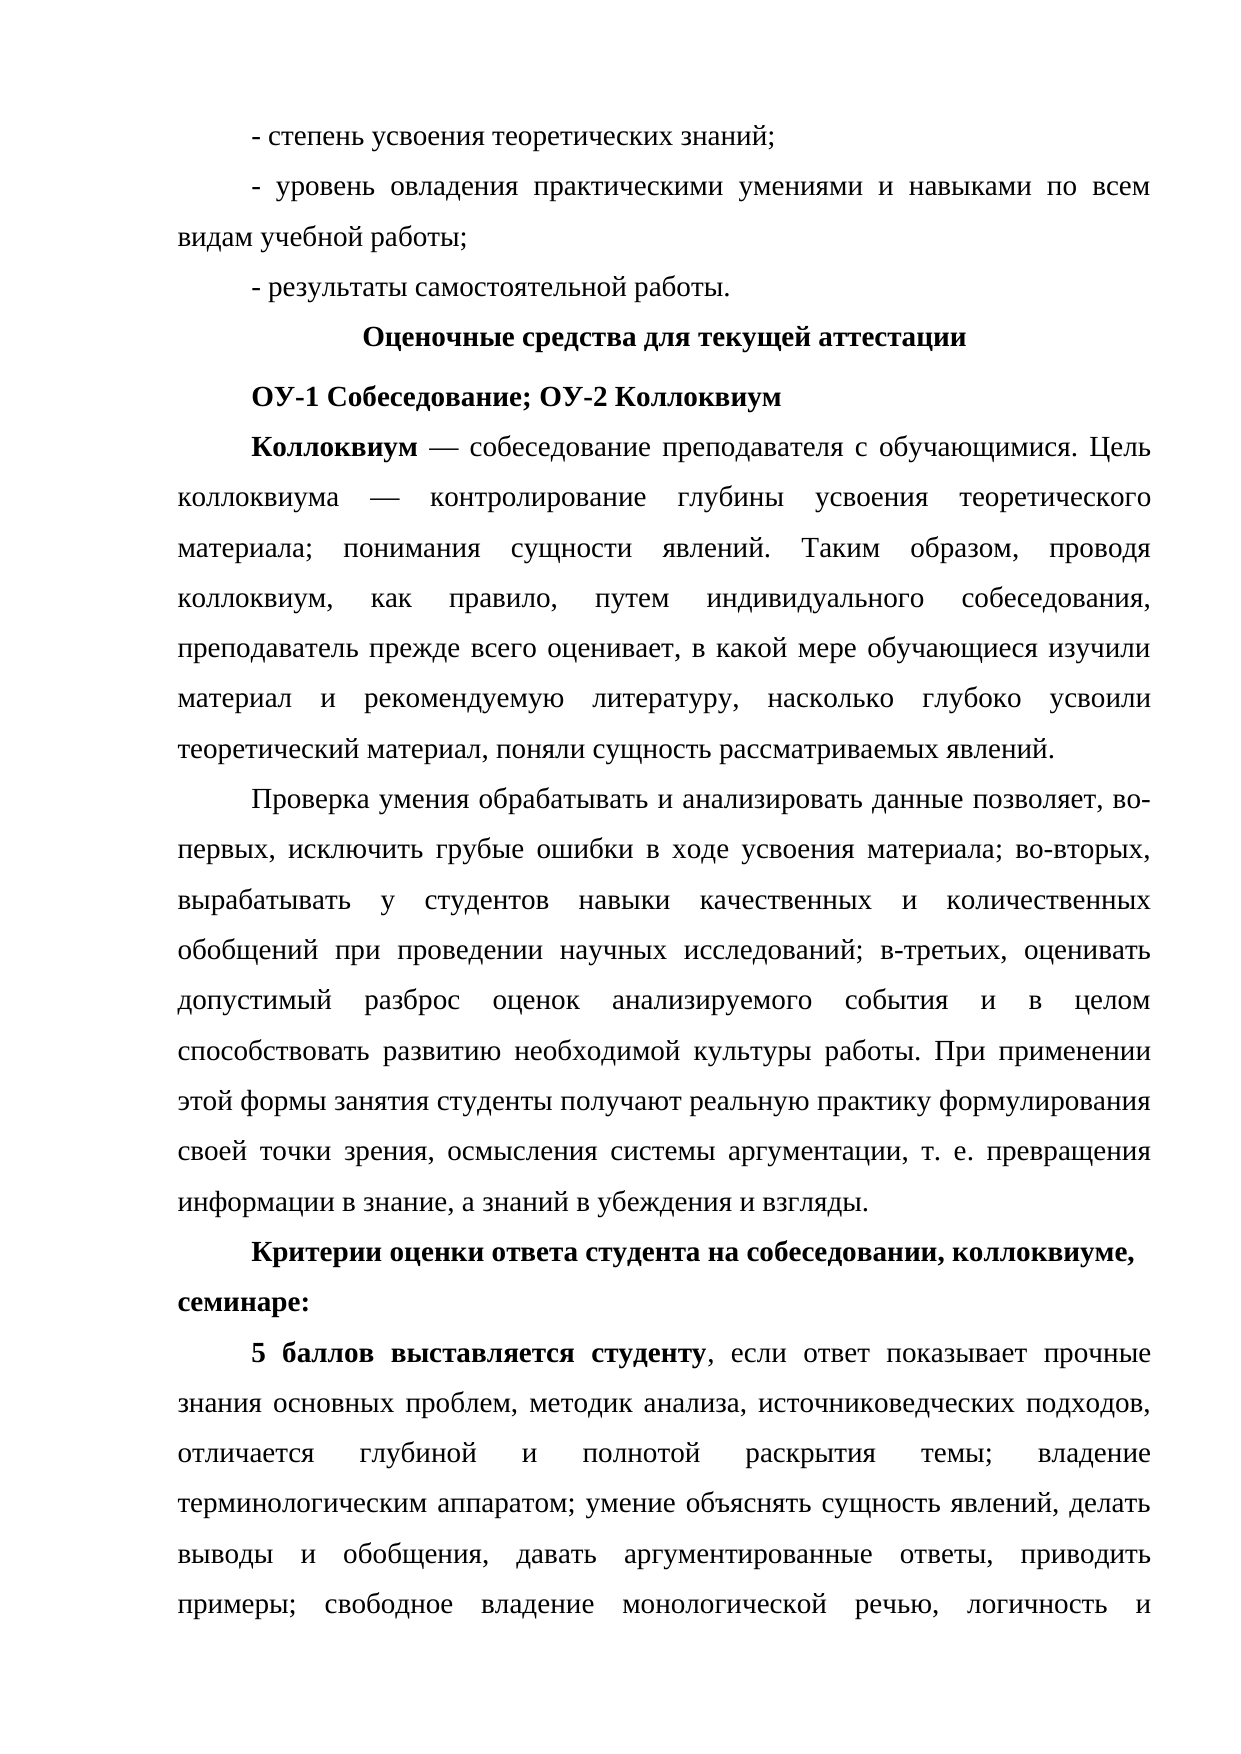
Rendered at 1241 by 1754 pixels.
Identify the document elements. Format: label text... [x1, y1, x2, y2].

text ОУ-1 Собеседование; ОУ-2 Коллоквиум [177, 379, 1152, 412]
text Оценочные средства для текущей аттестации [177, 319, 1152, 353]
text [177, 1335, 1152, 1620]
text Проверка умения обрабатывать и анализировать данные позволяет, во-первых, исключить грубые ошибки в ходе усвоения материала; во-вторых, вырабатывать у студентов навыки качественных и количественных обобщений при проведении научных исследований; в-третьих, оценивать допустимый разброс оценок анализируемого события и в целом способствовать развитию необходимой культуры работы. При применении этой формы занятия студенты получают реальную практику формулирования своей точки зрения, осмысления системы аргументации, т. е. превращения информации в знание, а знаний в убеждения и взгляды. [177, 781, 1152, 1217]
text - уровень овладения практическими умениями и навыками по всем видам учебной работы; [177, 168, 1152, 252]
text - степень усвоения теоретических знаний; [177, 118, 1152, 152]
text - результаты самостоятельной работы. [177, 269, 1152, 303]
text Коллоквиум — собеседование преподавателя с обучающимися. Цель коллоквиума — контролирование глубины усвоения теоретического материала; понимания сущности явлений. Таким образом, проводя коллоквиум, как правило, путем индивидуального собеседования, преподаватель прежде всего оценивает, в какой мере обучающиеся изучили материал и рекомендуемую литературу, насколько глубоко усвоили теоретический материал, поняли сущность рассматриваемых явлений. [177, 429, 1152, 764]
text Критерии оценки ответа студента на собеседовании, коллоквиуме, семинаре: [177, 1234, 1152, 1318]
